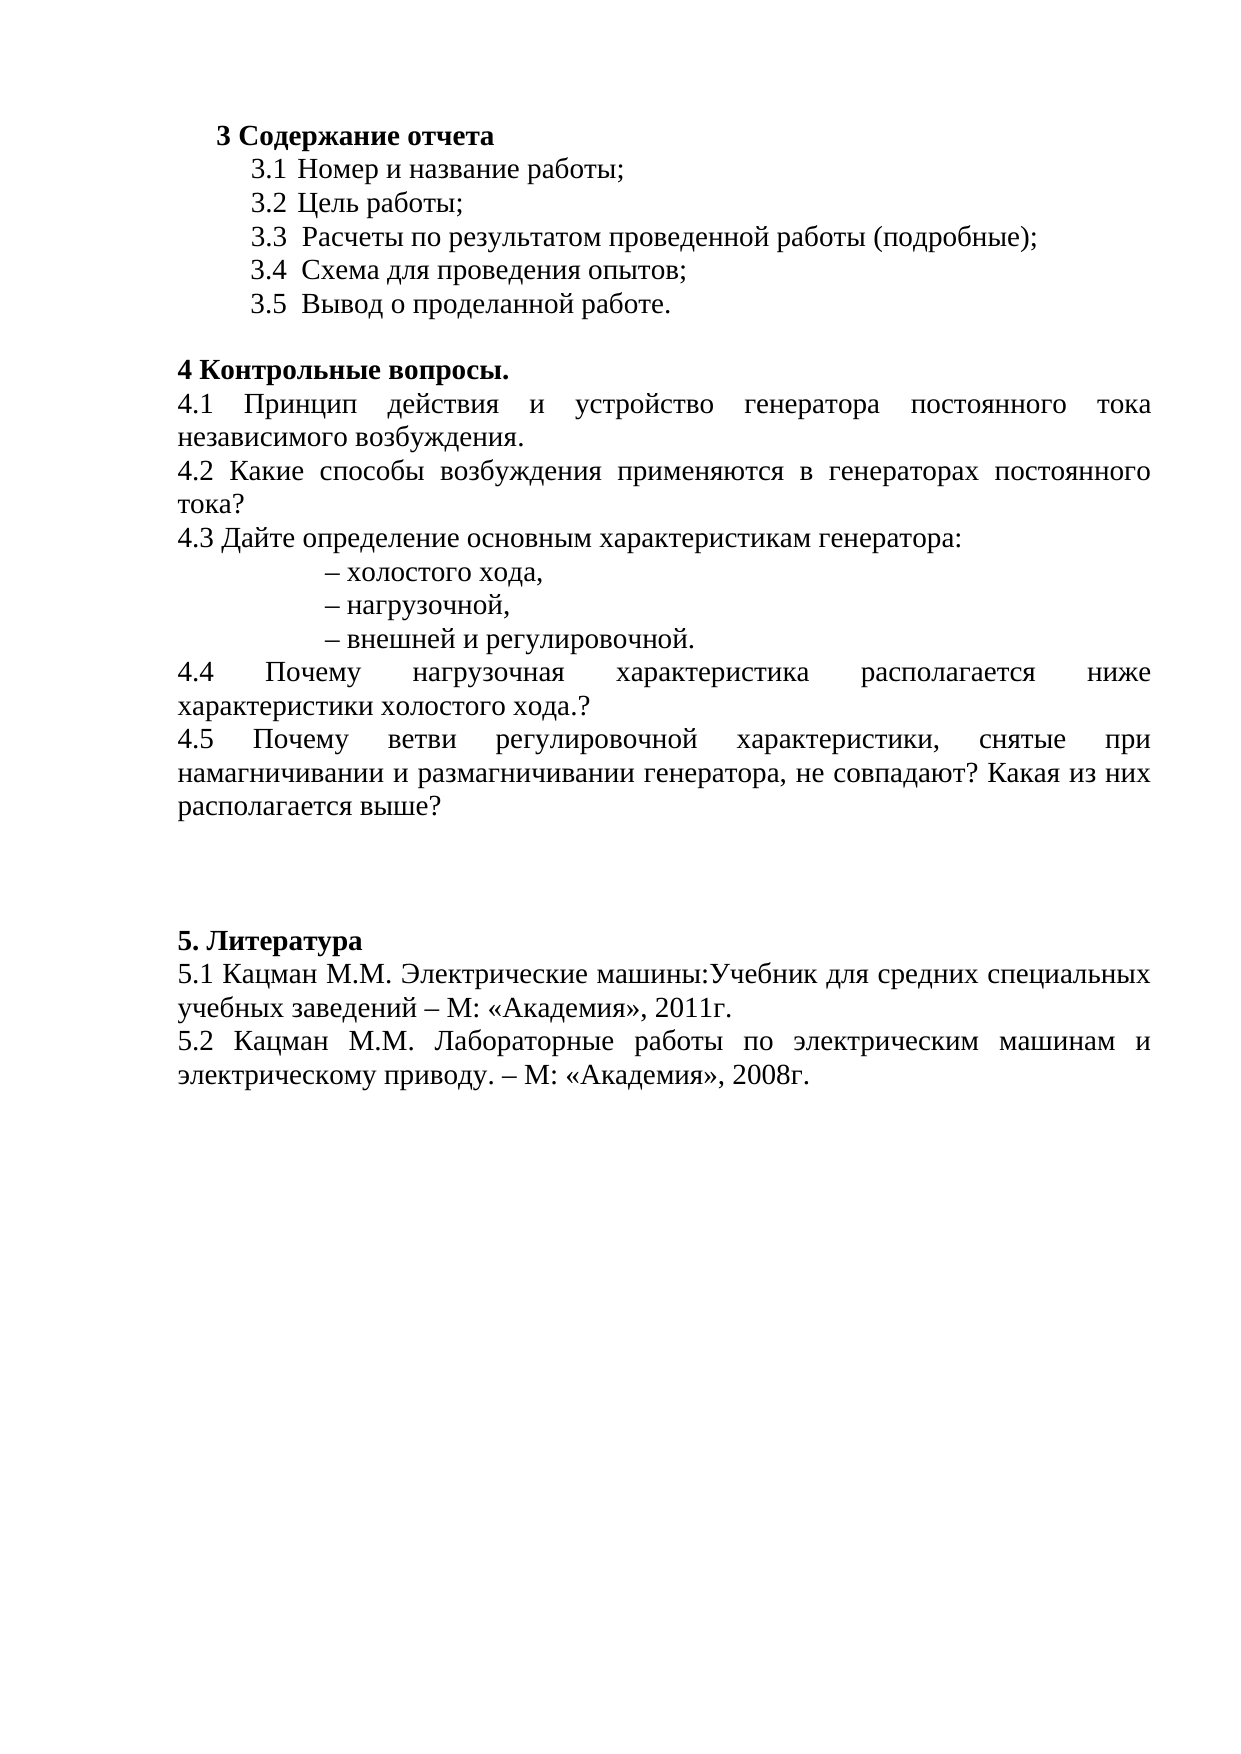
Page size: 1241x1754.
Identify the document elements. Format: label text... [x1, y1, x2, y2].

text 5. Литература [177, 923, 1152, 956]
list 4.4 Почему нагрузочная характеристика располагается ниже характеристики холостого хода.? [177, 654, 1152, 721]
text 3.4 Схема для проведения опытов; [177, 252, 1152, 286]
text 4 Контрольные вопросы. [177, 352, 1152, 386]
text 3.5 Вывод о проделанной работе. [177, 286, 1152, 319]
list Номер и название работы; [251, 152, 1152, 185]
list – холостого хода, [254, 554, 1152, 587]
list – нагрузочной, [254, 587, 1152, 621]
text 5.2 Кацман М.М. Лабораторные работы по электрическим машинам и электрическому приводу. – М: «Академия», 2008г. [177, 1023, 1152, 1090]
list Цель работы; [251, 185, 1152, 219]
list 4.3 Дайте определение основным характеристикам генератора: [177, 520, 1152, 554]
list – внешней и регулировочной. [254, 621, 1152, 654]
list 4.2 Какие способы возбуждения применяются в генераторах постоянного тока? [177, 453, 1152, 520]
list 4.5 Почему ветви регулировочной характеристики, снятые при намагничивании и размагничивании генератора, не совпадают? Какая из них располагается выше? [177, 721, 1152, 822]
text 3.3 Расчеты по результатом проведенной работы (подробные); [251, 219, 1152, 252]
list 4.1 Принцип действия и устройство генератора постоянного тока независимого возбуждения. [177, 386, 1152, 453]
text 5.1 Кацман М.М. Электрические машины:Учебник для средних специальных учебных заведений – М: «Академия», 2011г. [177, 956, 1152, 1023]
list 3 Содержание отчета [216, 118, 1152, 152]
